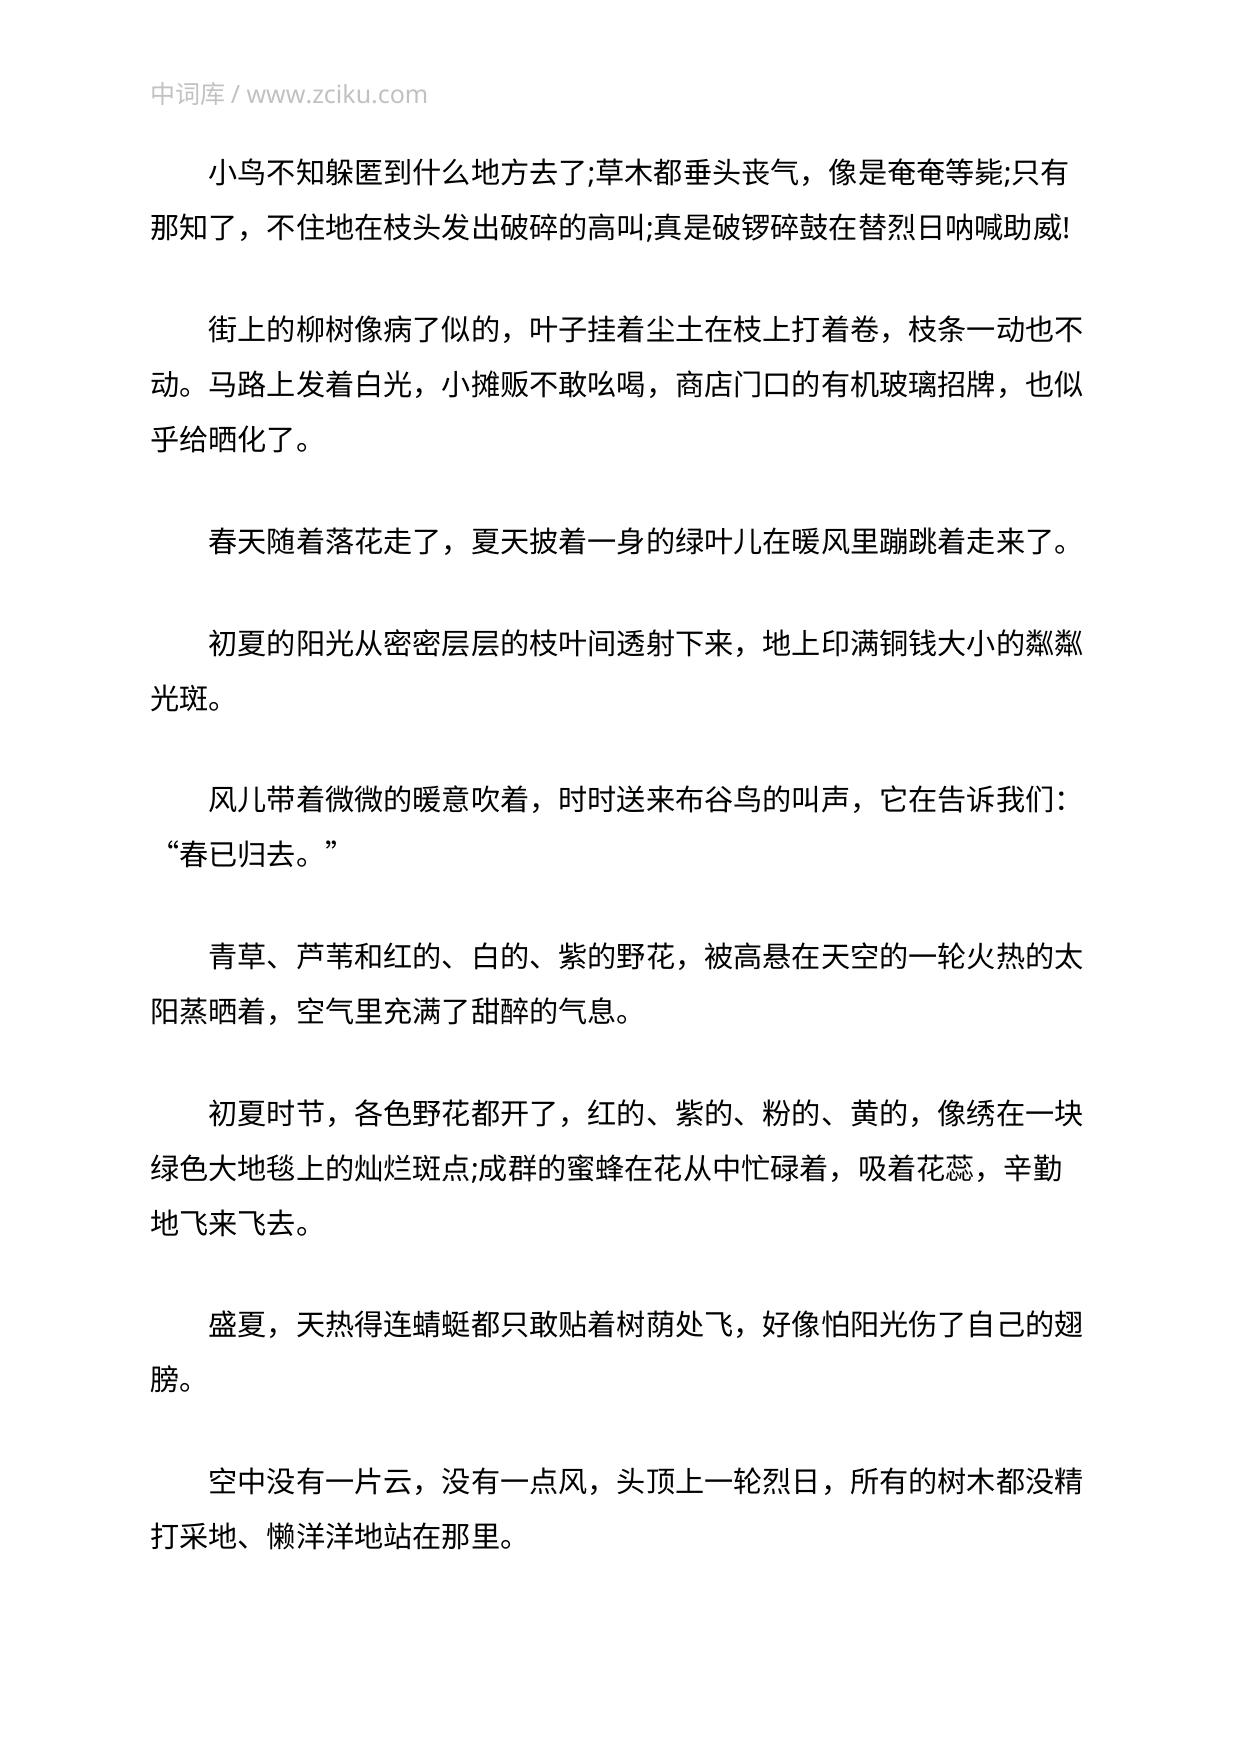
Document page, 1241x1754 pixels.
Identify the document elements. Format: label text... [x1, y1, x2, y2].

text 春天随着落花走了，夏天披着一身的绿叶儿在暖风里蹦跳着走来了。 [150, 518, 1090, 561]
text 初夏时节，各色野花都开了，红的、紫的、粉的、黄的，像绣在一块绿色大地毯上的灿烂斑点;成群的蜜蜂在花从中忙碌着，吸着花蕊，辛勤地飞来飞去。 [150, 1090, 1090, 1242]
text 街上的柳树像病了似的，叶子挂着尘土在枝上打着卷，枝条一动也不动。马路上发着白光，小摊贩不敢吆喝，商店门口的有机玻璃招牌，也似乎给晒化了。 [150, 307, 1090, 459]
text 风儿带着微微的暖意吹着，时时送来布谷鸟的叫声，它在告诉我们：“春已归去。” [150, 777, 1090, 874]
text 初夏的阳光从密密层层的枝叶间透射下来，地上印满铜钱大小的粼粼光斑。 [150, 620, 1090, 717]
text 盛夏，天热得连蜻蜓都只敢贴着树荫处飞，好像怕阳光伤了自己的翅膀。 [150, 1302, 1090, 1399]
text 小鸟不知躲匿到什么地方去了;草木都垂头丧气，像是奄奄等毙;只有那知了，不住地在枝头发出破碎的高叫;真是破锣碎鼓在替烈日呐喊助威! [150, 150, 1090, 247]
text 空中没有一片云，没有一点风，头顶上一轮烈日，所有的树木都没精打采地、懒洋洋地站在那里。 [150, 1459, 1090, 1556]
text 青草、芦苇和红的、白的、紫的野花，被高悬在天空的一轮火热的太阳蒸晒着，空气里充满了甜醉的气息。 [150, 934, 1090, 1031]
